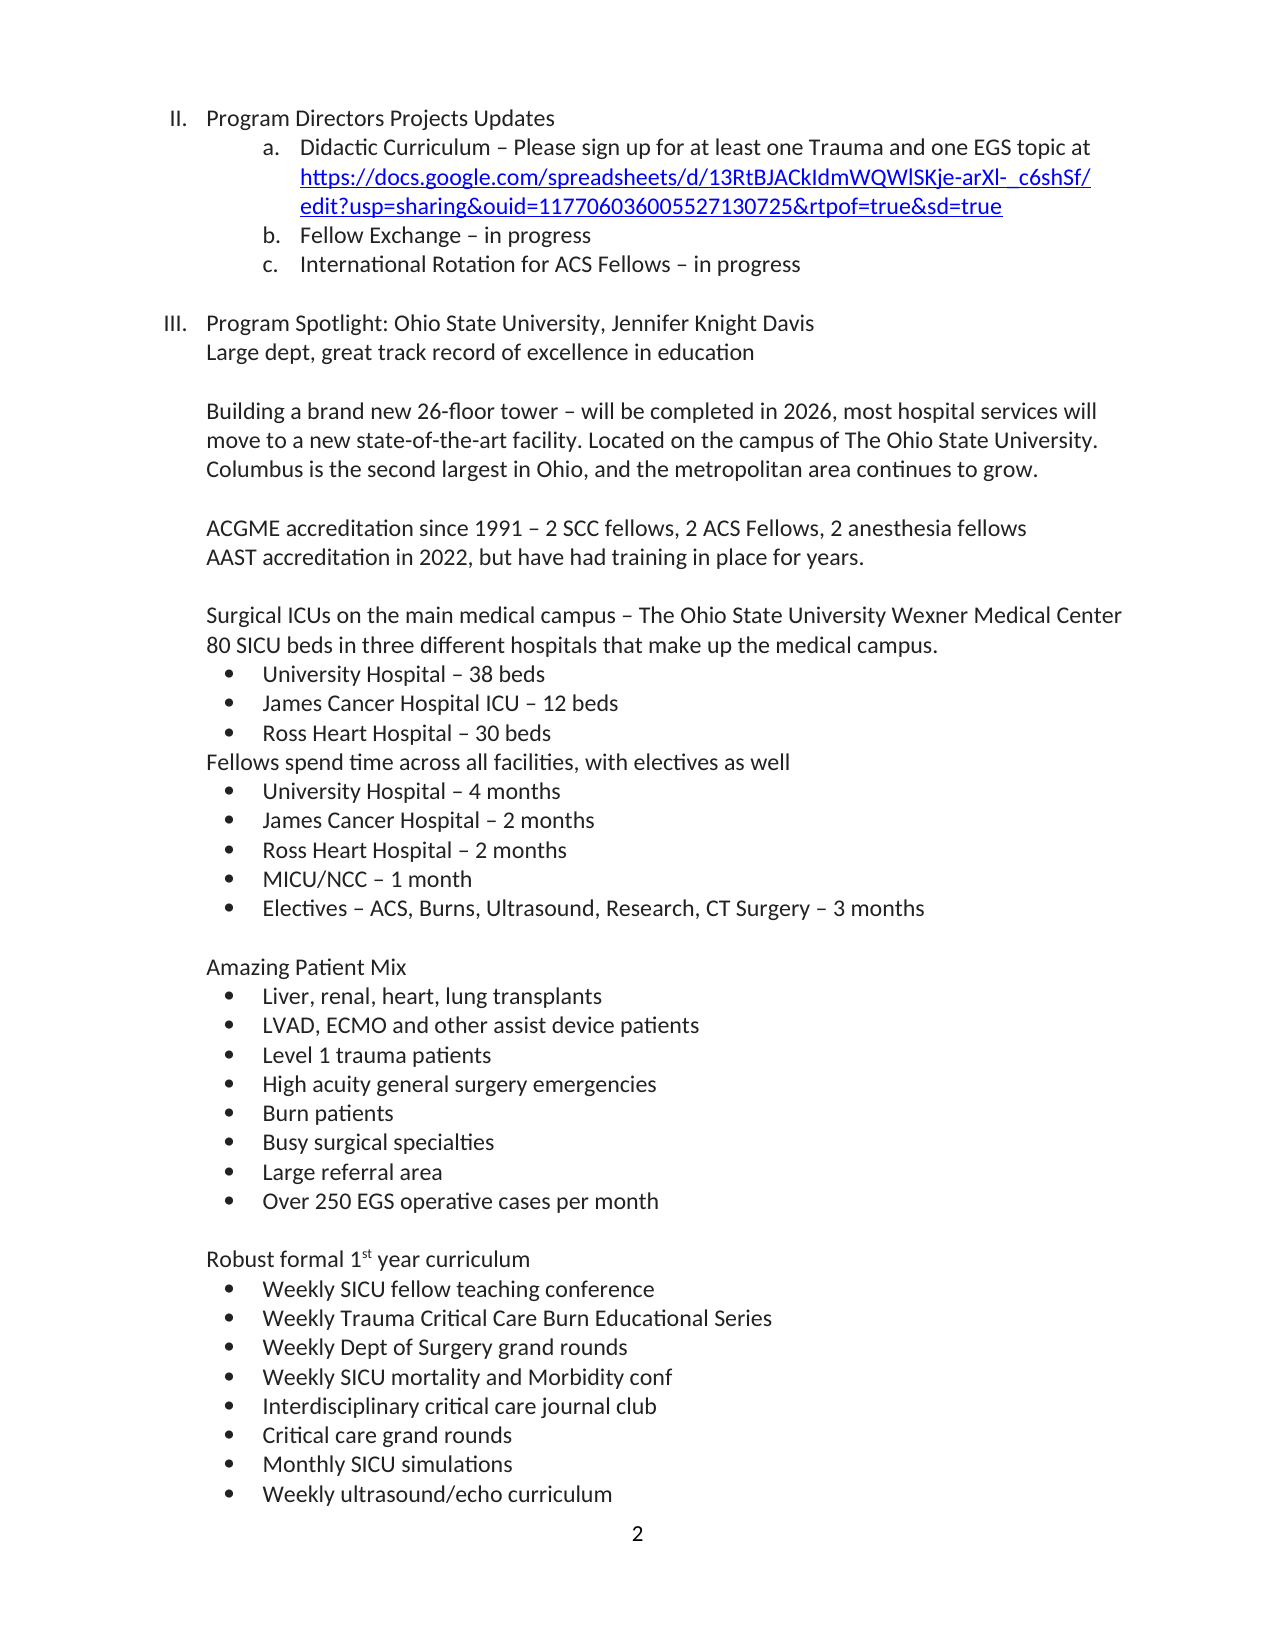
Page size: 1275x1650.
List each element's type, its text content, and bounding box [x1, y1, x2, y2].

list Busy surgical specialties [225, 1127, 1125, 1157]
list Fellows spend time across all facilities, with electives as well [206, 747, 1125, 776]
list Over 250 EGS operative cases per month [225, 1186, 1125, 1215]
list Didactic Curriculum – Please sign up for at least one Trauma and one EGS topic at [262, 132, 1125, 162]
list Amazing Patient Mix [206, 952, 1125, 981]
list James Cancer Hospital – 2 months [225, 806, 1125, 835]
list Electives – ACS, Burns, Ultrasound, Research, CT Surgery – 3 months [225, 893, 1125, 923]
list MICU/NCC – 1 month [225, 864, 1125, 893]
list Weekly Dept of Surgery grand rounds [225, 1332, 1125, 1362]
list Fellow Exchange – in progress [262, 220, 1125, 249]
list https://docs.google.com/spreadsheets/d/13RtBJACkIdmWQWlSKje-arXl-_c6shSf/edit?usp=sharing&ouid=117706036005527130725&rtpof=true&sd=true [300, 162, 1125, 220]
list University Hospital – 38 beds [225, 659, 1125, 688]
list Weekly SICU mortality and Morbidity conf [225, 1362, 1125, 1391]
list Building a brand new 26-floor tower – will be completed in 2026, most hospital services will move to a new state-of-the-art facility. Located on the campus of The Ohio State University. Columbus is the second largest in Ohio, and the metropolitan area continues to grow. [206, 396, 1125, 483]
list Monthly SICU simulations [225, 1449, 1125, 1479]
list 80 SICU beds in three different hospitals that make up the medical campus. [206, 630, 1125, 659]
list LVAD, ECMO and other assist device patients [225, 1010, 1125, 1040]
list Liver, renal, heart, lung transplants [225, 981, 1125, 1010]
list Interdisciplinary critical care journal club [225, 1391, 1125, 1420]
list Surgical ICUs on the main medical campus – The Ohio State University Wexner Medical Center [206, 601, 1125, 630]
list International Rotation for ACS Fellows – in progress [262, 249, 1125, 279]
list Critical care grand rounds [225, 1420, 1125, 1449]
list ACGME accreditation since 1991 – 2 SCC fellows, 2 ACS Fellows, 2 anesthesia fellows [206, 513, 1125, 542]
list Weekly Trauma Critical Care Burn Educational Series [225, 1303, 1125, 1332]
list James Cancer Hospital ICU – 12 beds [225, 688, 1125, 718]
list Robust formal 1st year curriculum [206, 1244, 1125, 1274]
list Large referral area [225, 1157, 1125, 1186]
list Weekly SICU fellow teaching conference [225, 1274, 1125, 1303]
list Weekly ultrasound/echo curriculum [225, 1479, 1125, 1508]
list Ross Heart Hospital – 30 beds [225, 718, 1125, 747]
list High acuity general surgery emergencies [225, 1069, 1125, 1098]
list AAST accreditation in 2022, but have had training in place for years. [206, 542, 1125, 571]
list Program Spotlight: Ohio State University, Jennifer Knight Davis [187, 308, 1125, 337]
list Program Directors Projects Updates [187, 103, 1125, 132]
list Level 1 trauma patients [225, 1040, 1125, 1069]
list University Hospital – 4 months [225, 776, 1125, 806]
list Large dept, great track record of excellence in education [206, 337, 1125, 366]
list Burn patients [225, 1098, 1125, 1127]
list Ross Heart Hospital – 2 months [225, 835, 1125, 864]
